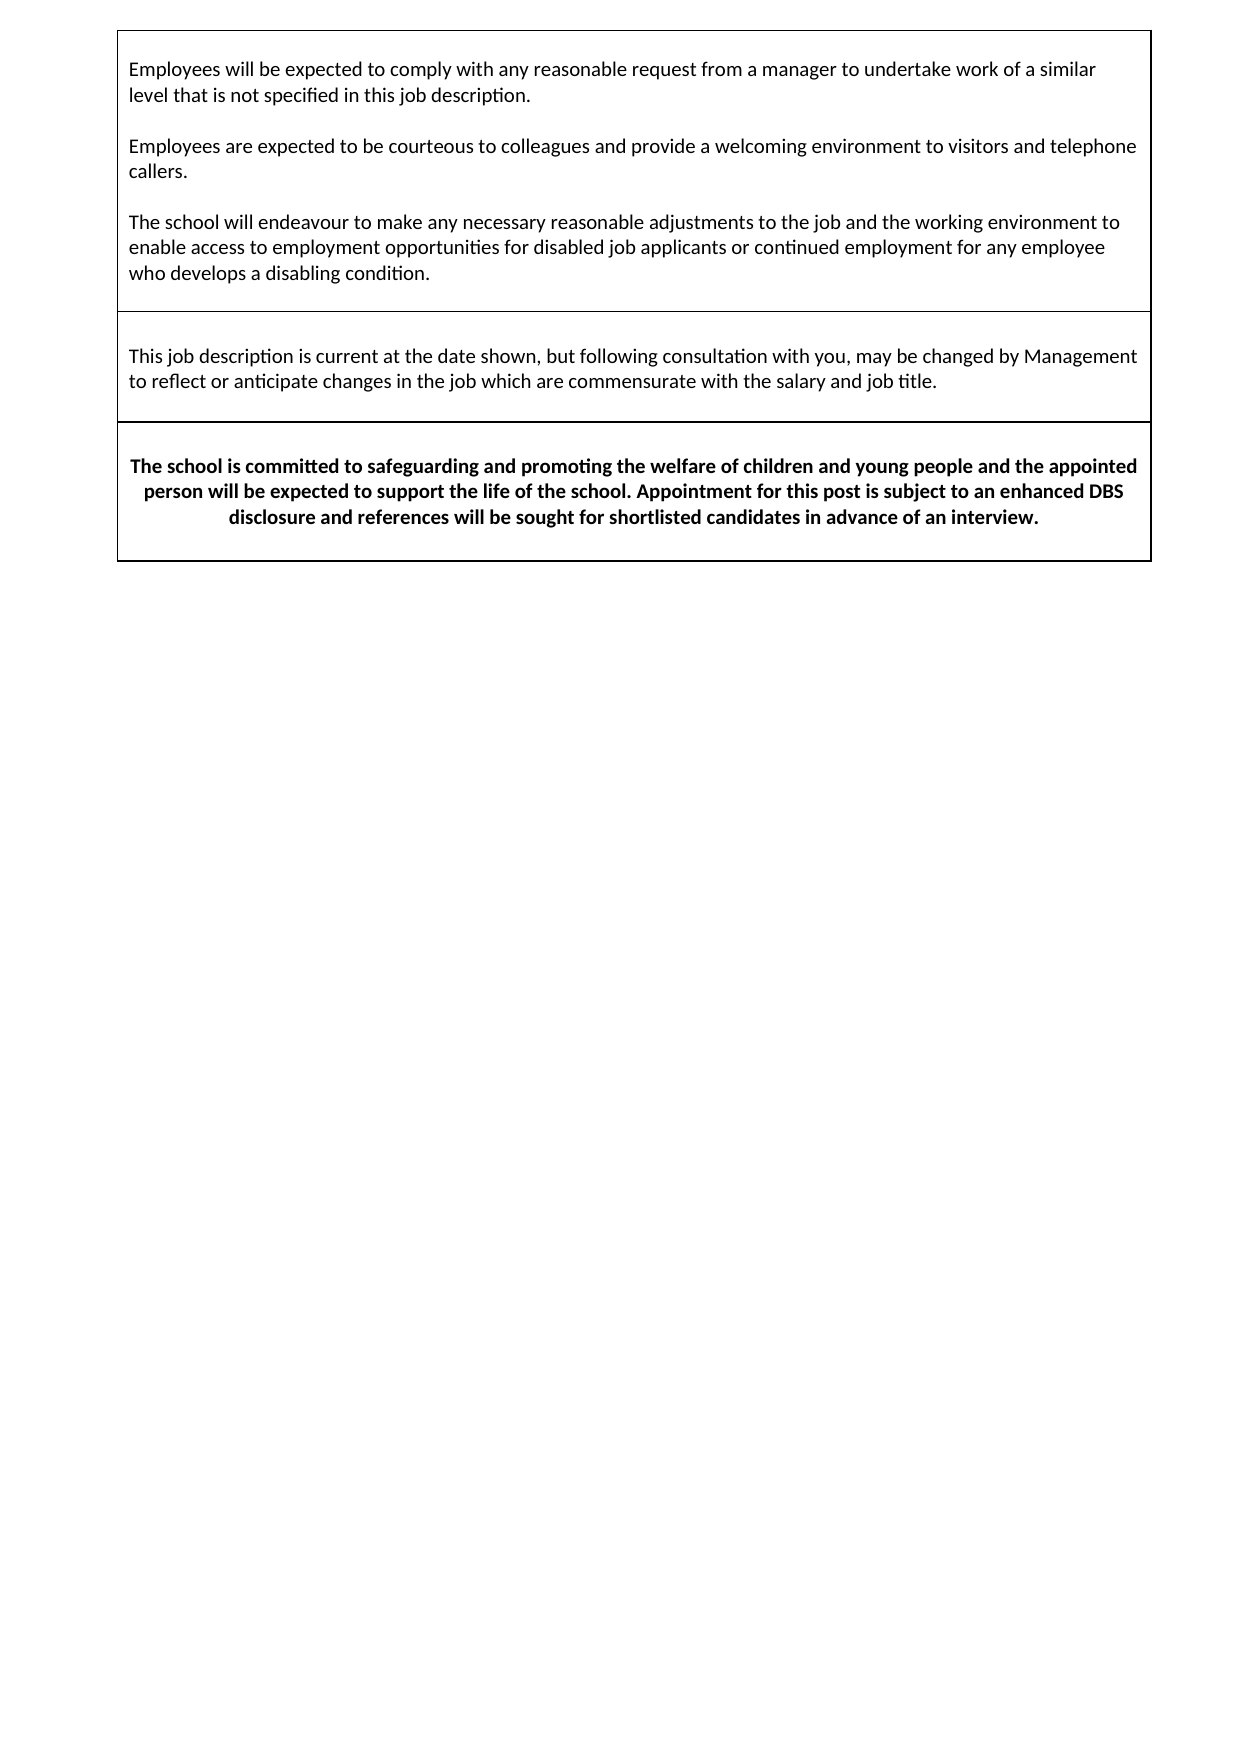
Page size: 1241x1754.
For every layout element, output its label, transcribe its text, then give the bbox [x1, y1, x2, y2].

table_header Employees will be expected to comply with any reasonable request from a manager to undertake work of a similar level that is not specified in this job description. Employees are expected to be courteous to colleagues and provide a welcoming environment to visitors and telephone callers. The school will endeavour to make any necessary reasonable adjustments to the job and the working environment to enable access to employment opportunities for disabled job applicants or continued employment for any employee who develops a disabling condition. [118, 31, 1150, 311]
table_cell This job description is current at the date shown, but following consultation with you, may be changed by Management to reflect or anticipate changes in the job which are commensurate with the salary and job title. [118, 312, 1150, 421]
table_cell The school is committed to safeguarding and promoting the welfare of children and young people and the appointed person will be expected to support the life of the school. Appointment for this post is subject to an enhanced DBS disclosure and references will be sought for shortlisted candidates in advance of an interview. [118, 423, 1150, 560]
